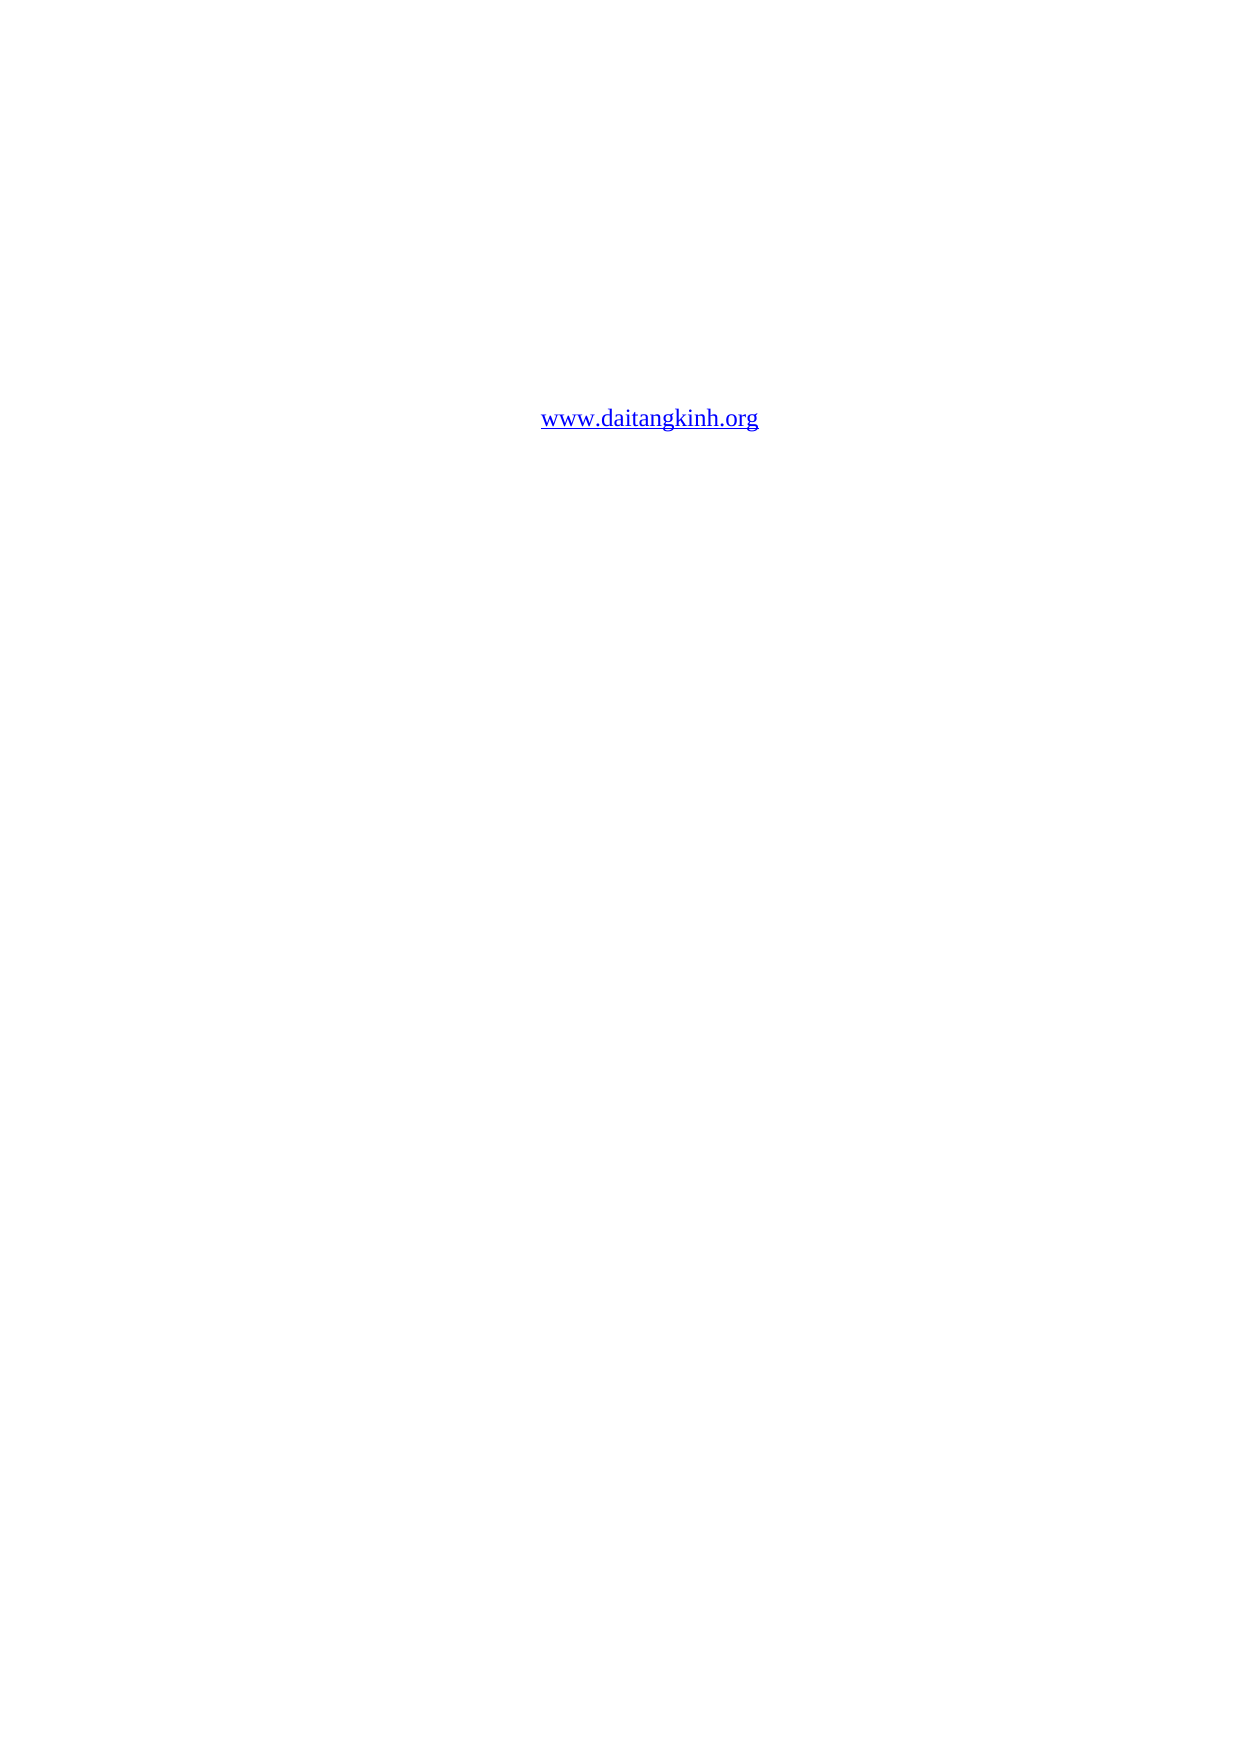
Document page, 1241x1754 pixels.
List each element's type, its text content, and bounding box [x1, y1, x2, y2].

text www.daitangkinh.org [364, 403, 935, 431]
